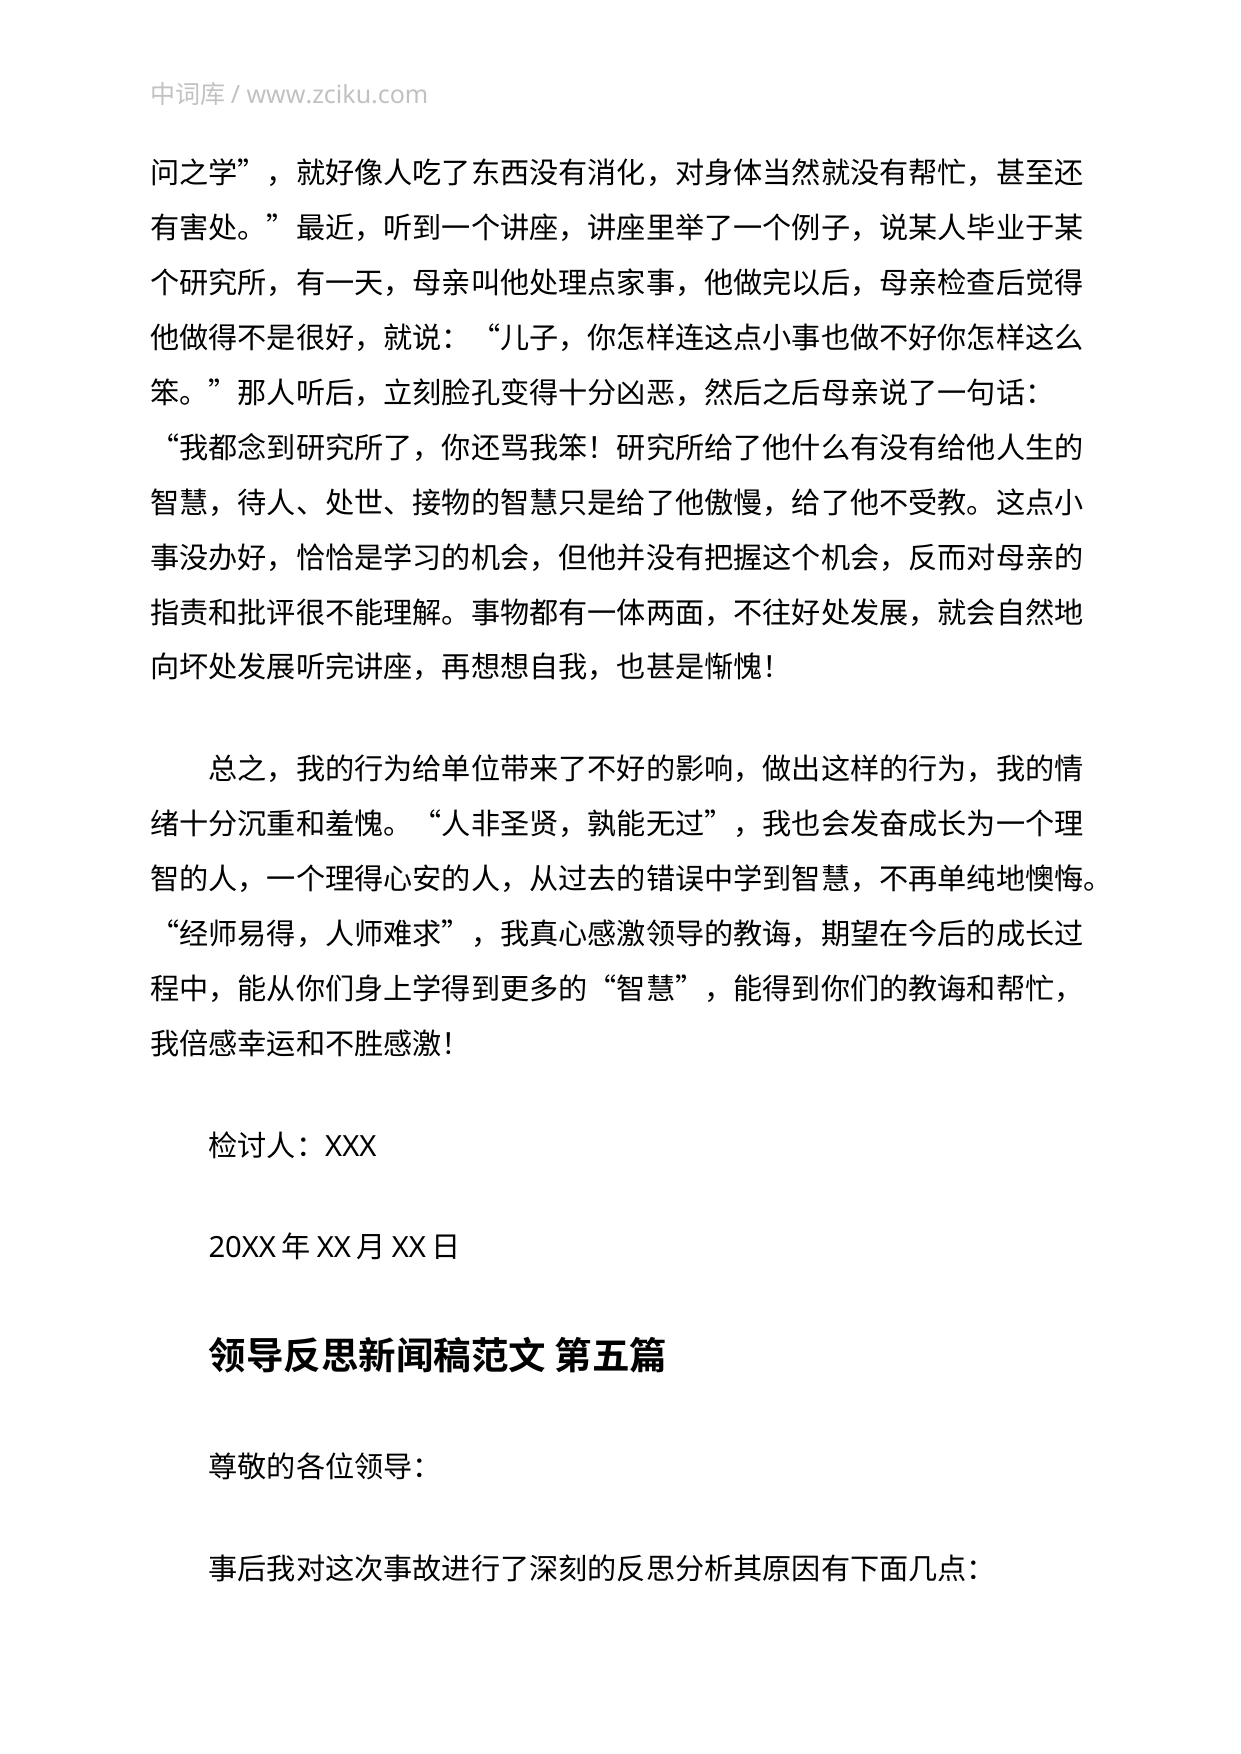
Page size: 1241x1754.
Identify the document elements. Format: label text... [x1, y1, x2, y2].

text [150, 150, 1090, 686]
text 事后我对这次事故进行了深刻的反思分析其原因有下面几点： [150, 1545, 1090, 1587]
text 20XX年XX月XX日 [150, 1224, 1090, 1266]
text 领导反思新闻稿范文 第五篇 [150, 1326, 1090, 1380]
text 总之，我的行为给单位带来了不好的影响，做出这样的行为，我的情绪十分沉重和羞愧。“人非圣贤，孰能无过”，我也会发奋成长为一个理智的人，一个理得心安的人，从过去的错误中学到智慧，不再单纯地懊悔。“经师易得，人师难求”，我真心感激领导的教诲，期望在今后的成长过程中，能从你们身上学得到更多的“智慧”，能得到你们的教诲和帮忙，我倍感幸运和不胜感激！ [150, 746, 1090, 1063]
text 尊敬的各位领导： [150, 1443, 1090, 1486]
text 检讨人：XXX [150, 1122, 1090, 1164]
